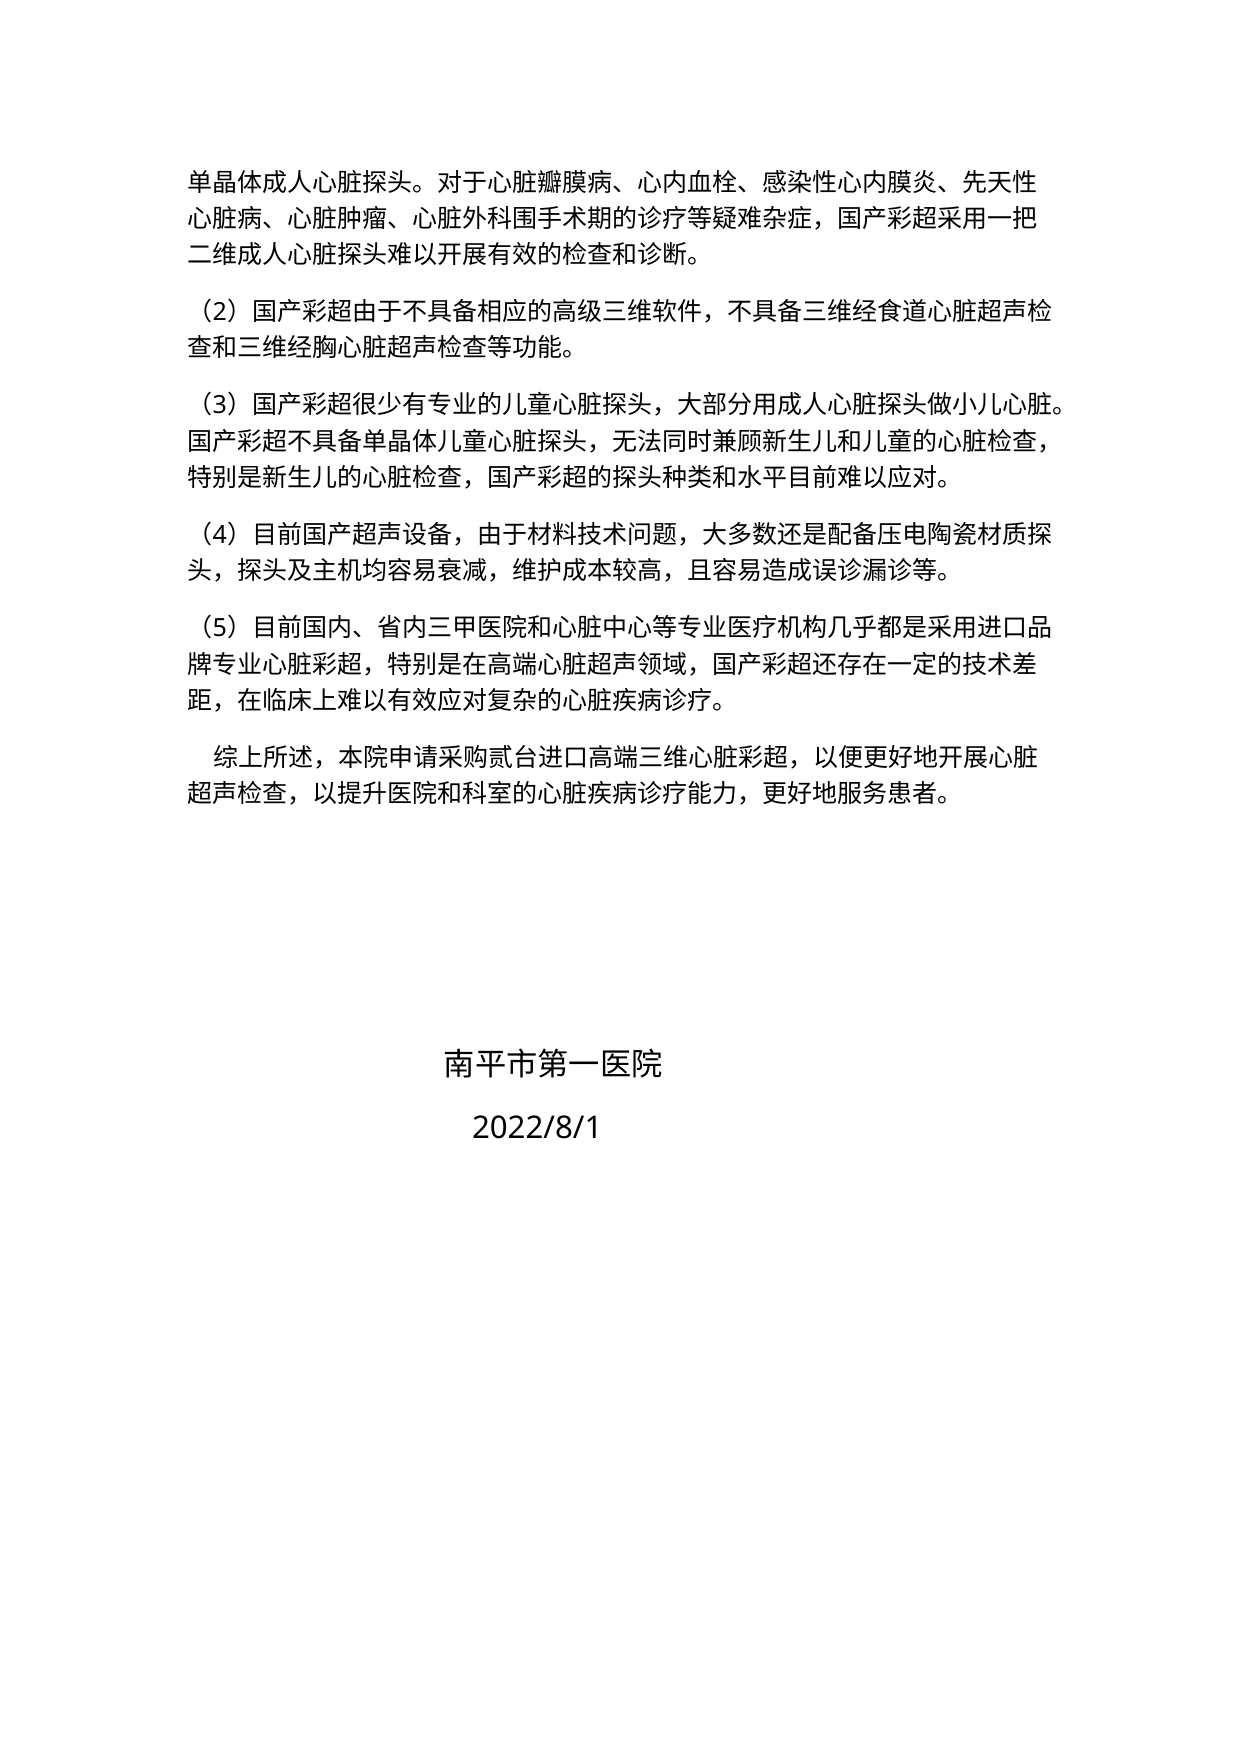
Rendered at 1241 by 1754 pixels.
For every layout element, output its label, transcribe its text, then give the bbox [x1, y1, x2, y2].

text 南平市第一医院 [187, 1039, 1053, 1084]
text （5）目前国内、省内三甲医院和心脏中心等专业医疗机构几乎都是采用进口品牌专业心脏彩超，特别是在高端心脏超声领域，国产彩超还存在一定的技术差距，在临床上难以有效应对复杂的心脏疾病诊疗。 [187, 608, 1053, 717]
text （2）国产彩超由于不具备相应的高级三维软件，不具备三维经食道心脏超声检查和三维经胸心脏超声检查等功能。 [187, 292, 1053, 364]
text 综上所述，本院申请采购贰台进口高端三维心脏彩超，以便更好地开展心脏超声检查，以提升医院和科室的心脏疾病诊疗能力，更好地服务患者。 [187, 737, 1053, 810]
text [187, 162, 1053, 271]
text （4）目前国产超声设备，由于材料技术问题，大多数还是配备压电陶瓷材质探头，探头及主机均容易衰减，维护成本较高，且容易造成误诊漏诊等。 [187, 514, 1053, 587]
text （3）国产彩超很少有专业的儿童心脏探头，大部分用成人心脏探头做小儿心脏。国产彩超不具备单晶体儿童心脏探头，无法同时兼顾新生儿和儿童的心脏检查，特别是新生儿的心脏检查，国产彩超的探头种类和水平目前难以应对。 [187, 385, 1053, 494]
